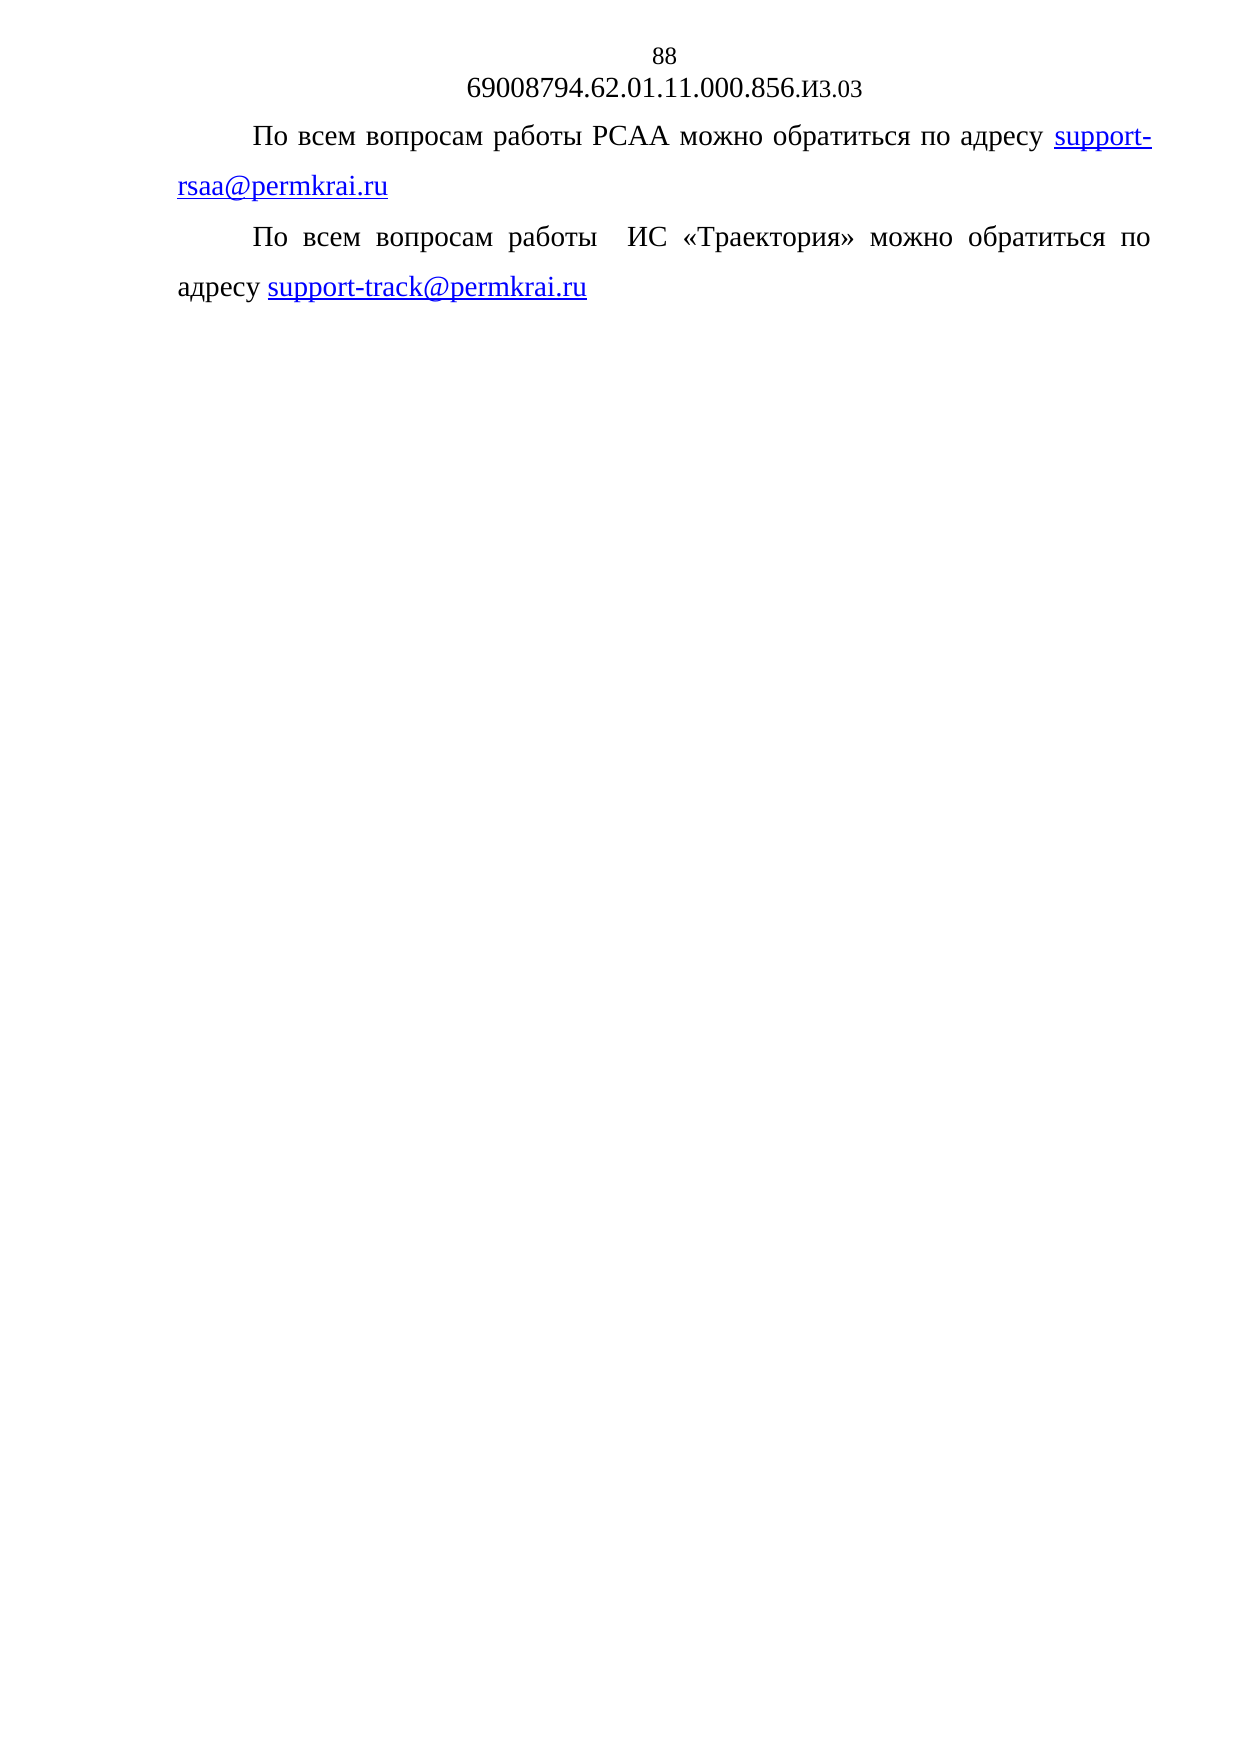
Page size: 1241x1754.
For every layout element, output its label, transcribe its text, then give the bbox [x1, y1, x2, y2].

text По всем вопросам работы РСАА можно обратиться по адресу support-rsaa@permkrai.ru [177, 118, 1152, 202]
text По всем вопросам работы ИС «Траектория» можно обратиться по адресу support-track@permkrai.ru [177, 219, 1152, 303]
